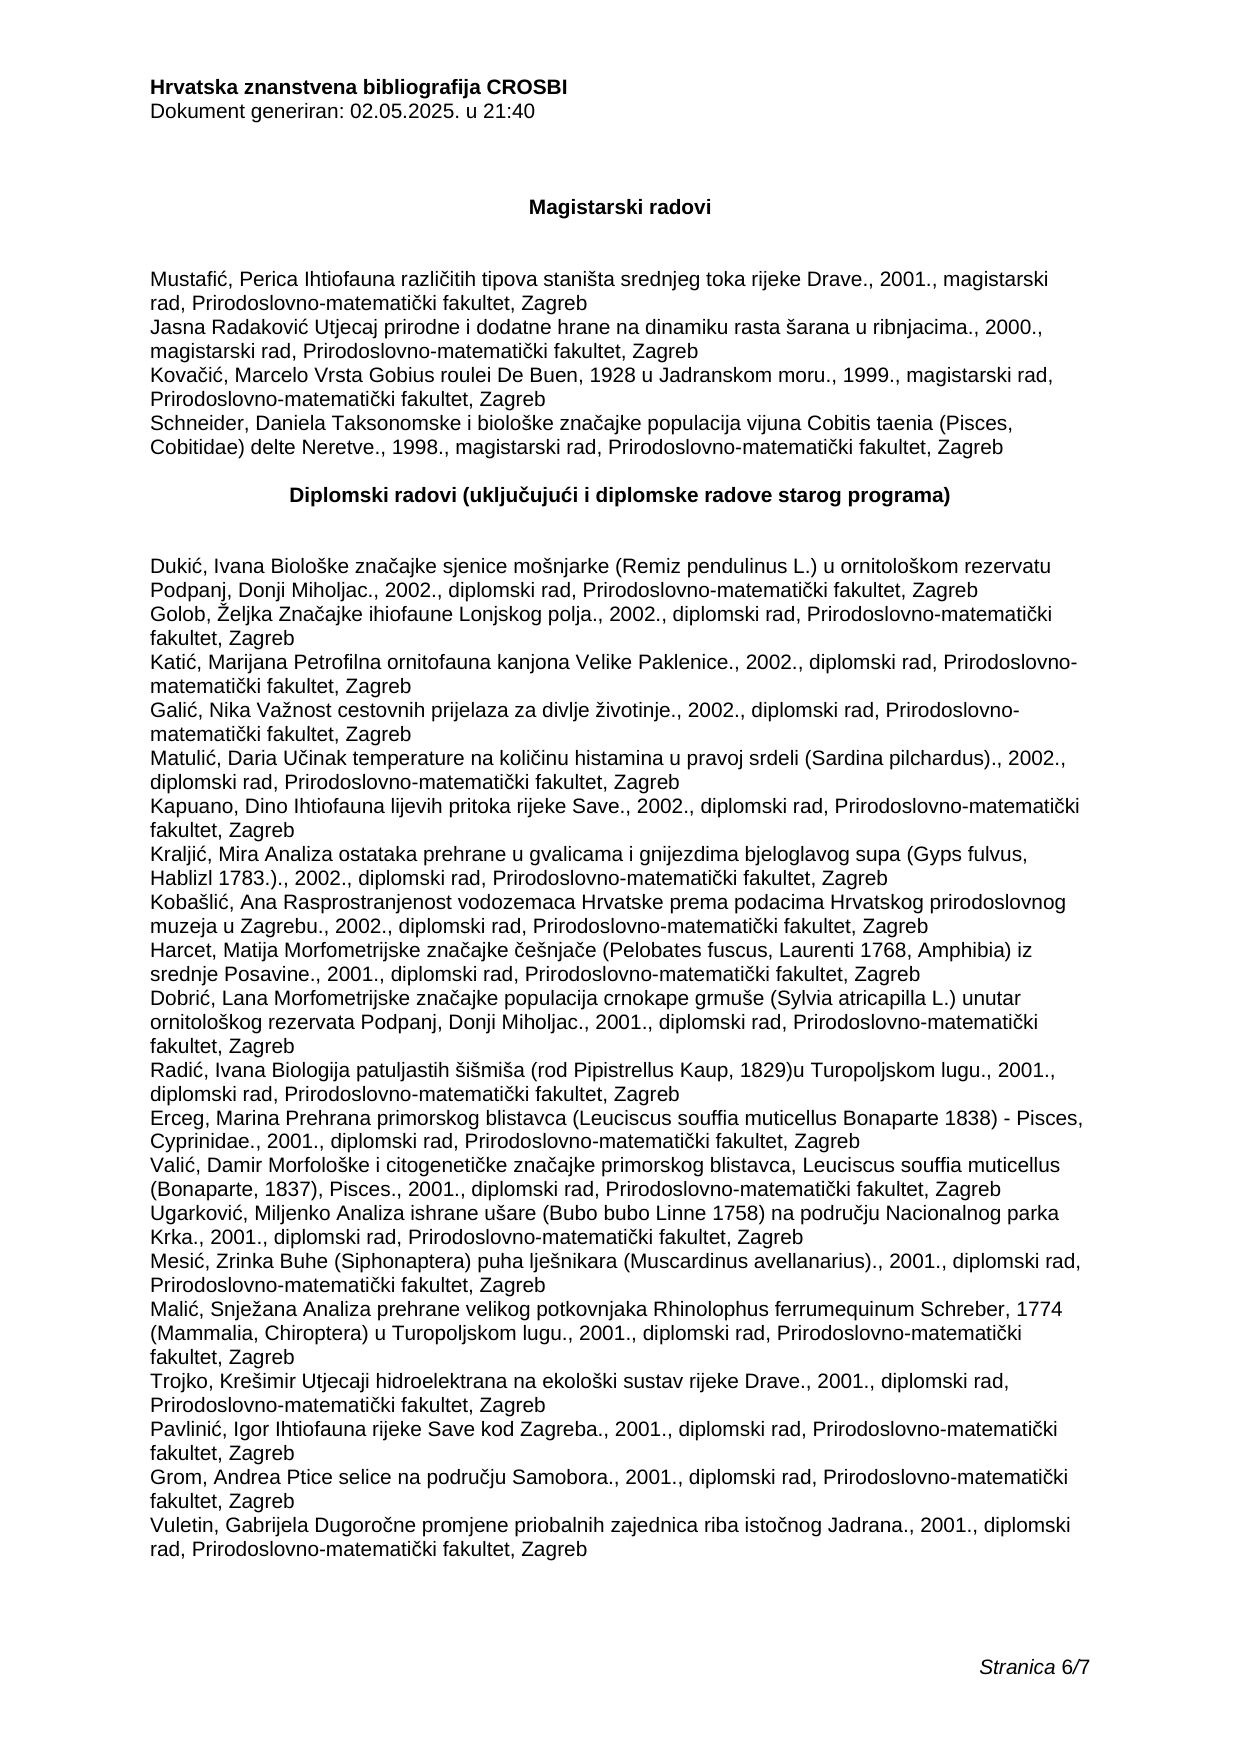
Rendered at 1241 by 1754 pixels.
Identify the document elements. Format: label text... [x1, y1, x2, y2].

text Erceg, Marina [150, 1105, 1090, 1153]
text Harcet, Matija [150, 938, 1090, 986]
text Golob, Željka [150, 602, 1090, 650]
text Vuletin, Gabrijela [150, 1513, 1090, 1561]
text Kovačić, Marcelo [150, 363, 1090, 411]
text Dukić, Ivana [150, 554, 1090, 602]
text Galić, Nika [150, 698, 1090, 746]
text Malić, Snježana [150, 1297, 1090, 1369]
text Kapuano, Dino [150, 794, 1090, 842]
text Mesić, Zrinka [150, 1249, 1090, 1297]
text Matulić, Daria [150, 746, 1090, 794]
text Grom, Andrea [150, 1465, 1090, 1513]
text Katić, Marijana [150, 650, 1090, 698]
text Trojko, Krešimir [150, 1369, 1090, 1417]
text Kraljić, Mira [150, 842, 1090, 890]
text Radić, Ivana [150, 1057, 1090, 1105]
subtitle Diplomski radovi (uključujući i diplomske radove starog programa) [150, 482, 1090, 506]
text Valić, Damir [150, 1153, 1090, 1201]
text Dobrić, Lana [150, 986, 1090, 1057]
text Mustafić, Perica [150, 267, 1090, 315]
text Kobašlić, Ana [150, 890, 1090, 938]
text Schneider, Daniela [150, 411, 1090, 458]
text Pavlinić, Igor [150, 1417, 1090, 1465]
text Jasna Radaković [150, 315, 1090, 363]
subtitle Magistarski radovi [150, 195, 1090, 219]
text Ugarković, Miljenko [150, 1201, 1090, 1249]
